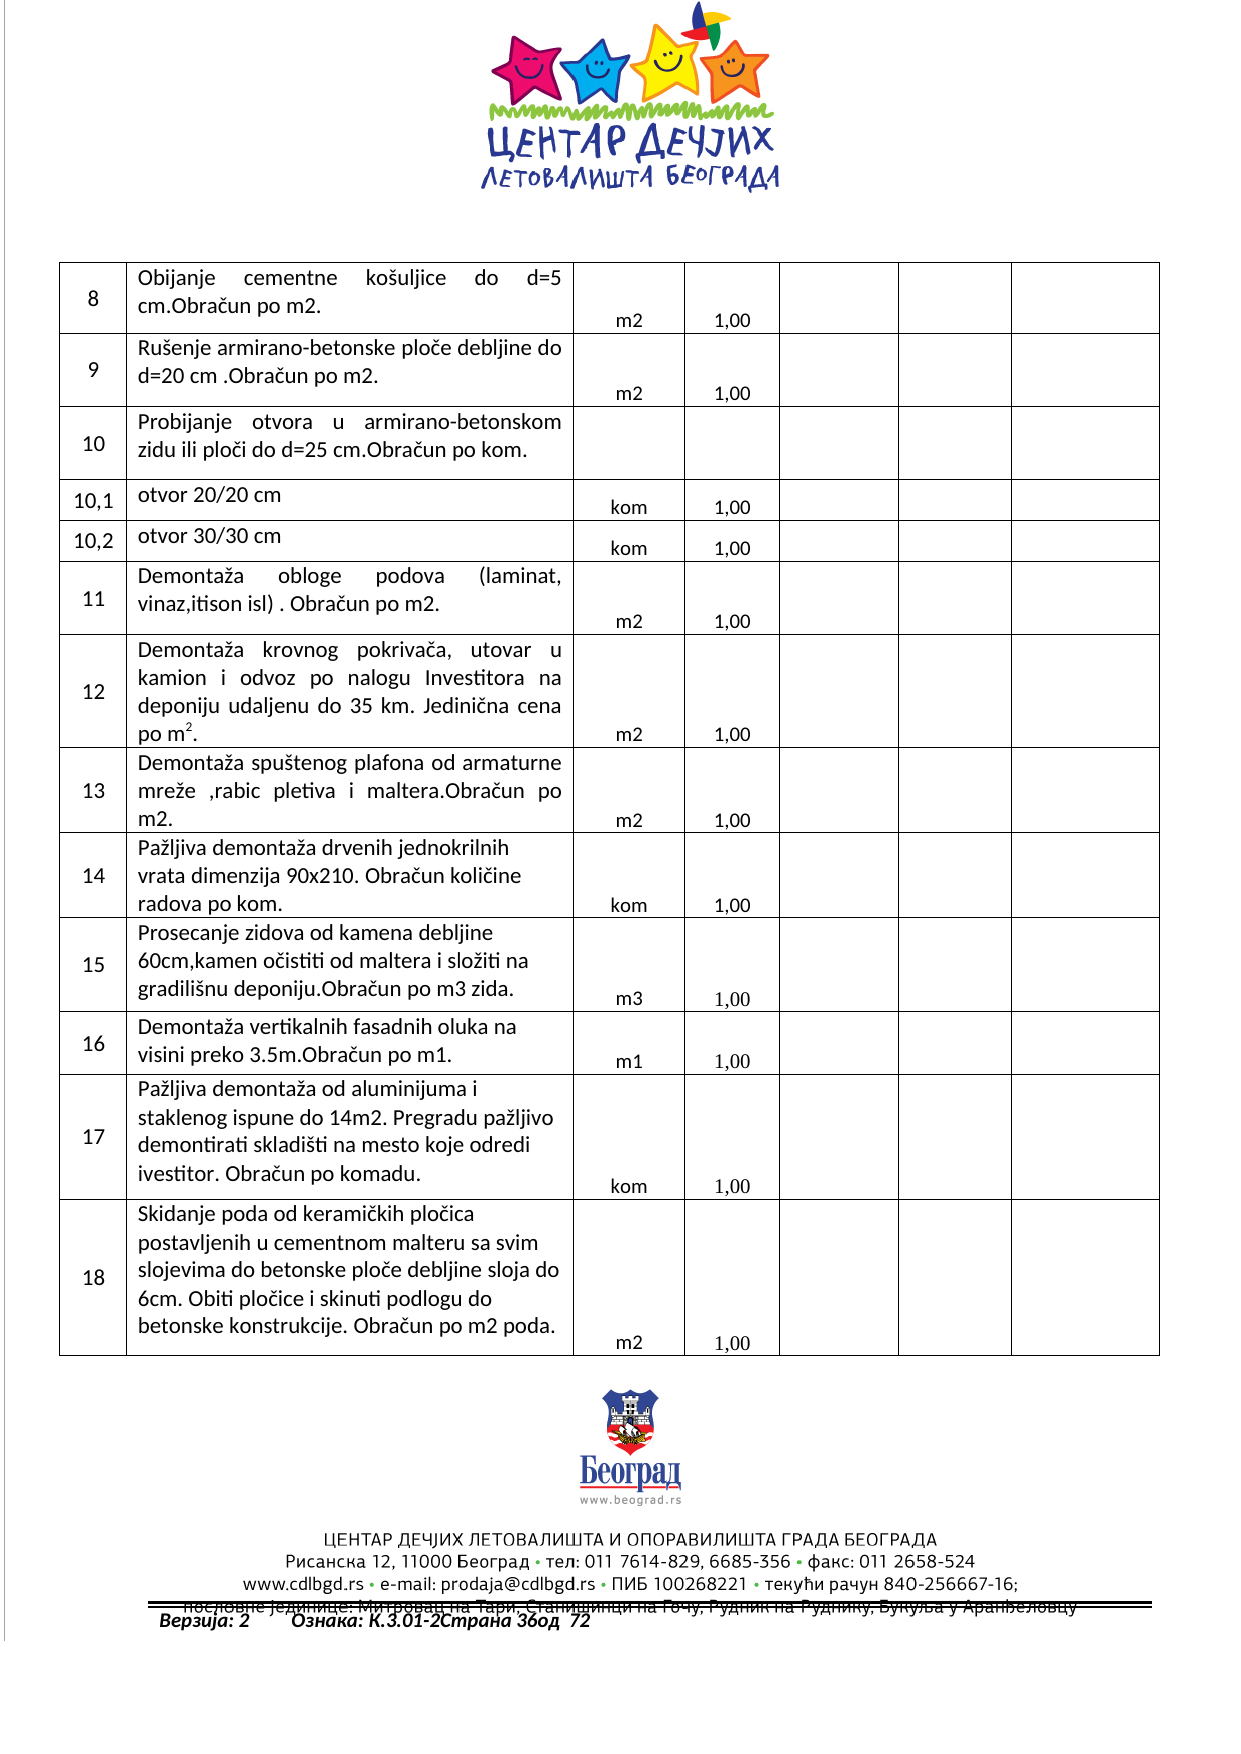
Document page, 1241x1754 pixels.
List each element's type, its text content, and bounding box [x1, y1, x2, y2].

table_cell [780, 833, 898, 917]
table_cell [780, 918, 898, 1011]
table_cell [1012, 263, 1159, 332]
table_cell 18 [60, 1200, 126, 1355]
table_cell 10,2 [60, 521, 126, 561]
table_cell m2 [574, 748, 684, 832]
table_cell [1012, 407, 1159, 479]
table_cell Pažljiva demontaža drvenih jednokrilnih vrata dimenzija 90x210. Obračun količine radova po kom. [127, 833, 573, 917]
table_cell 14 [60, 833, 126, 917]
table_cell [1012, 521, 1159, 561]
table_cell otvor 30/30 cm [127, 521, 573, 561]
table_cell m2 [574, 1200, 684, 1355]
table_cell m2 [574, 263, 684, 332]
table_cell otvor 20/20 cm [127, 480, 573, 520]
table_cell Pažljiva demontaža od aluminijuma i staklenog ispune do 14m2. Pregradu pažljivo demontirati skladišti na mesto koje odredi ivestitor. Obračun po komadu. [127, 1075, 573, 1198]
table_cell Skidanje poda od keramičkih pločica postavljenih u cementnom malteru sa svim slojevima do betonske ploče debljine sloja do 6cm. Obiti pločice i skinuti podlogu do betonske konstrukcije. Obračun po m2 poda. [127, 1200, 573, 1355]
table_cell [1012, 833, 1159, 917]
table_cell [899, 263, 1011, 332]
table_cell 12 [60, 635, 126, 747]
table_cell 1,00 [685, 263, 779, 332]
table_cell kom [574, 480, 684, 520]
table_cell kom [574, 521, 684, 561]
table_cell [780, 635, 898, 747]
table_cell [899, 1075, 1011, 1198]
table_cell 1,00 [685, 480, 779, 520]
table_cell Demontaža spuštenog plafona od armaturne mreže ,rabic pletiva i maltera.Obračun po m2. [127, 748, 573, 832]
table_cell [1012, 1075, 1159, 1198]
table_cell [780, 521, 898, 561]
picture [4, 0, 1241, 1641]
table_cell [780, 334, 898, 406]
table_cell Demontaža obloge podova (laminat, vinaz,itison isl) . Obračun po m2. [127, 562, 573, 634]
table_cell [574, 407, 684, 479]
table_cell 1,00 [685, 1075, 779, 1198]
table_cell 13 [60, 748, 126, 832]
table_cell [899, 562, 1011, 634]
table_cell 1,00 [685, 635, 779, 747]
table_cell 1,00 [685, 833, 779, 917]
table_cell m1 [574, 1012, 684, 1073]
table_cell m3 [574, 918, 684, 1011]
table_cell [780, 1200, 898, 1355]
table_cell [899, 480, 1011, 520]
table_cell [1012, 1012, 1159, 1073]
table_cell [1012, 1200, 1159, 1355]
table_cell m2 [574, 334, 684, 406]
table_cell 9 [60, 334, 126, 406]
table_cell [899, 833, 1011, 917]
table_cell 17 [60, 1075, 126, 1198]
table_cell [780, 748, 898, 832]
table_cell Obijanje cementne košuljice do d=5 cm.Obračun po m2. [127, 263, 573, 332]
table_cell [899, 748, 1011, 832]
table_cell Demontaža krovnog pokrivača, utovar u kamion i odvoz po nalogu Investitora na deponiju udaljenu do 35 km. Jedinična cena po m2. [127, 635, 573, 747]
table_cell [899, 1012, 1011, 1073]
table_cell [780, 480, 898, 520]
table_cell 10,1 [60, 480, 126, 520]
table_cell 1,00 [685, 918, 779, 1011]
table_cell [780, 263, 898, 332]
table_cell [1012, 918, 1159, 1011]
table_cell [1012, 635, 1159, 747]
table_cell [899, 635, 1011, 747]
table_cell kom [574, 833, 684, 917]
table_cell Rušenje armirano-betonske ploče debljine do d=20 cm .Obračun po m2. [127, 334, 573, 406]
table_cell [1012, 562, 1159, 634]
table_cell [899, 521, 1011, 561]
table_cell [899, 1200, 1011, 1355]
table_cell 1,00 [685, 334, 779, 406]
table_cell 1,00 [685, 1012, 779, 1073]
table_cell 8 [60, 263, 126, 332]
table_cell [780, 407, 898, 479]
table_cell [685, 407, 779, 479]
table_cell [1012, 748, 1159, 832]
table_cell [780, 1075, 898, 1198]
table_cell 1,00 [685, 562, 779, 634]
table_cell 1,00 [685, 748, 779, 832]
table_cell [780, 562, 898, 634]
table_cell 1,00 [685, 1200, 779, 1355]
table_cell 1,00 [685, 521, 779, 561]
table_cell Demontaža vertikalnih fasadnih oluka na visini preko 3.5m.Obračun po m1. [127, 1012, 573, 1073]
table_cell [899, 918, 1011, 1011]
table_cell Probijanje otvora u armirano-betonskom zidu ili ploči do d=25 cm.Obračun po kom. [127, 407, 573, 479]
table_cell 15 [60, 918, 126, 1011]
table_cell m2 [574, 635, 684, 747]
table_cell [1012, 334, 1159, 406]
table_cell kom [574, 1075, 684, 1198]
table_cell 16 [60, 1012, 126, 1073]
table_cell [780, 1012, 898, 1073]
table_cell 11 [60, 562, 126, 634]
table_cell Prosecanje zidova od kamena debljine 60cm,kamen očistiti od maltera i složiti na gradilišnu deponiju.Obračun po m3 zida. [127, 918, 573, 1011]
table_cell m2 [574, 562, 684, 634]
table_cell 10 [60, 407, 126, 479]
table_cell [899, 334, 1011, 406]
table_cell [899, 407, 1011, 479]
table_cell [1012, 480, 1159, 520]
